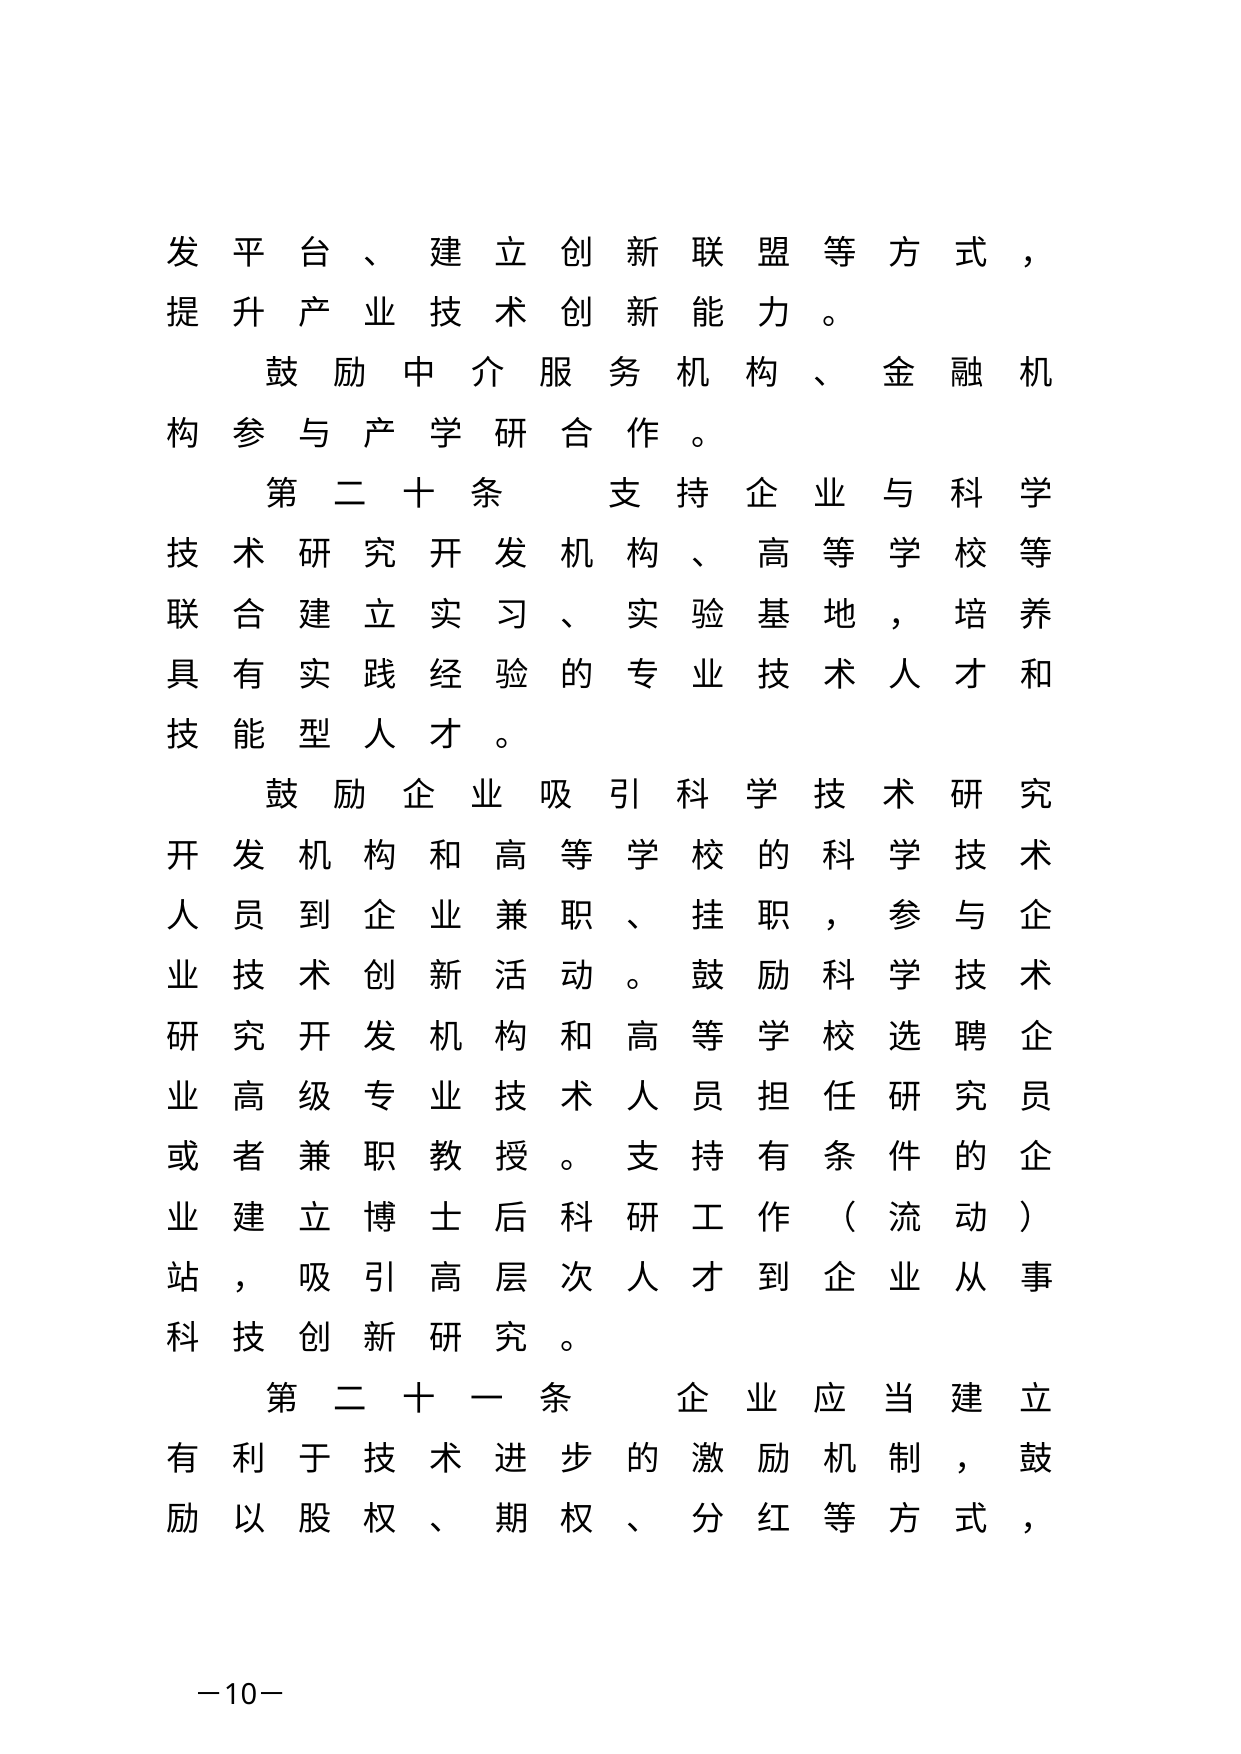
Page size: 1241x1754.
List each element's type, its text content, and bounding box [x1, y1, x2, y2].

text 鼓励中介服务机构、金融机构参与产学研合作。 [167, 340, 1085, 461]
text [167, 219, 1085, 340]
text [167, 1365, 1085, 1546]
text 鼓励企业吸引科学技术研究开发机构和高等学校的科学技术人员到企业兼职、挂职，参与企业技术创新活动。鼓励科学技术研究开发机构和高等学校选聘企业高级专业技术人员担任研究员或者兼职教授。支持有条件的企业建立博士后科研工作（流动）站，吸引高层次人才到企业从事科技创新研究。 [167, 762, 1085, 1365]
text 第二十条 支持企业与科学技术研究开发机构、高等学校等联合建立实习、实验基地，培养具有实践经验的专业技术人才和技能型人才。 [167, 461, 1085, 762]
